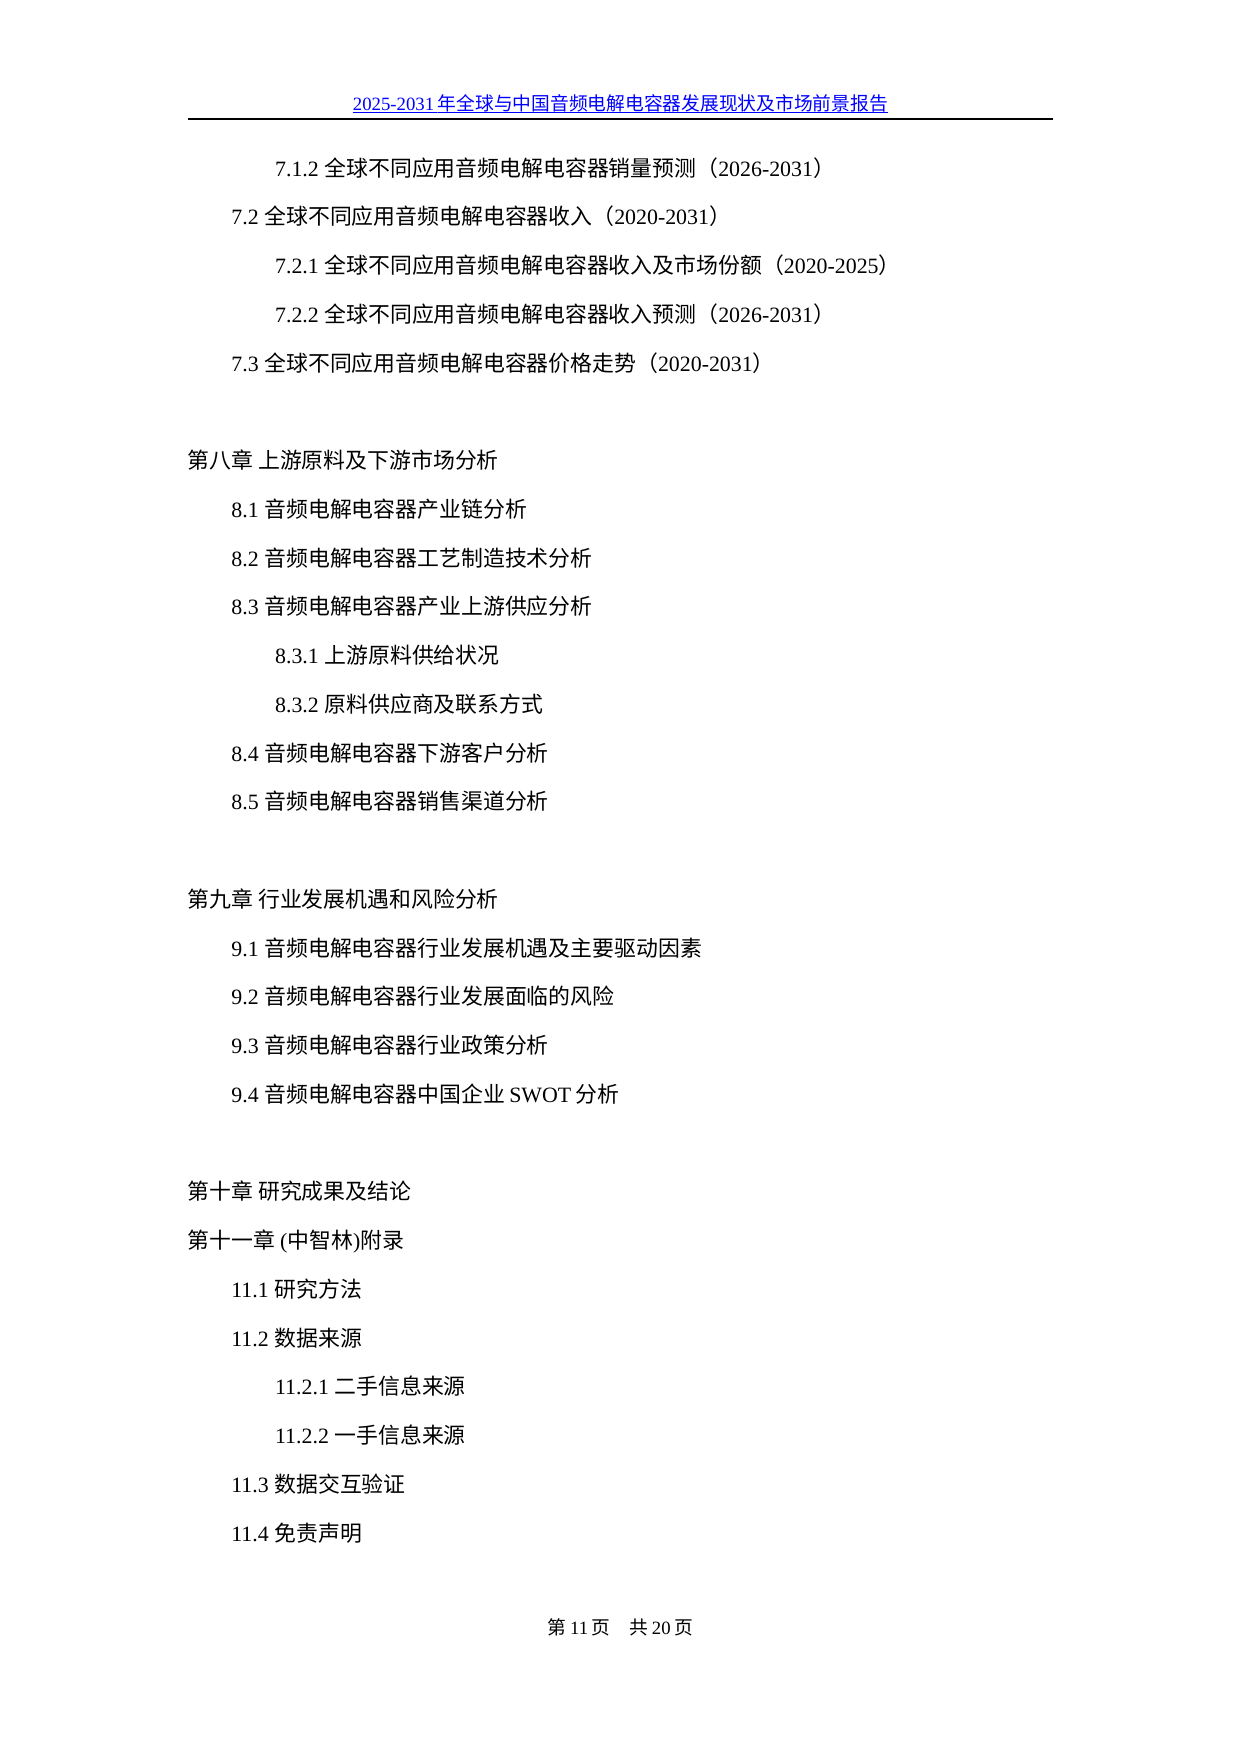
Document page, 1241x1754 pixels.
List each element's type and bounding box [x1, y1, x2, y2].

text [187, 150, 1053, 1548]
